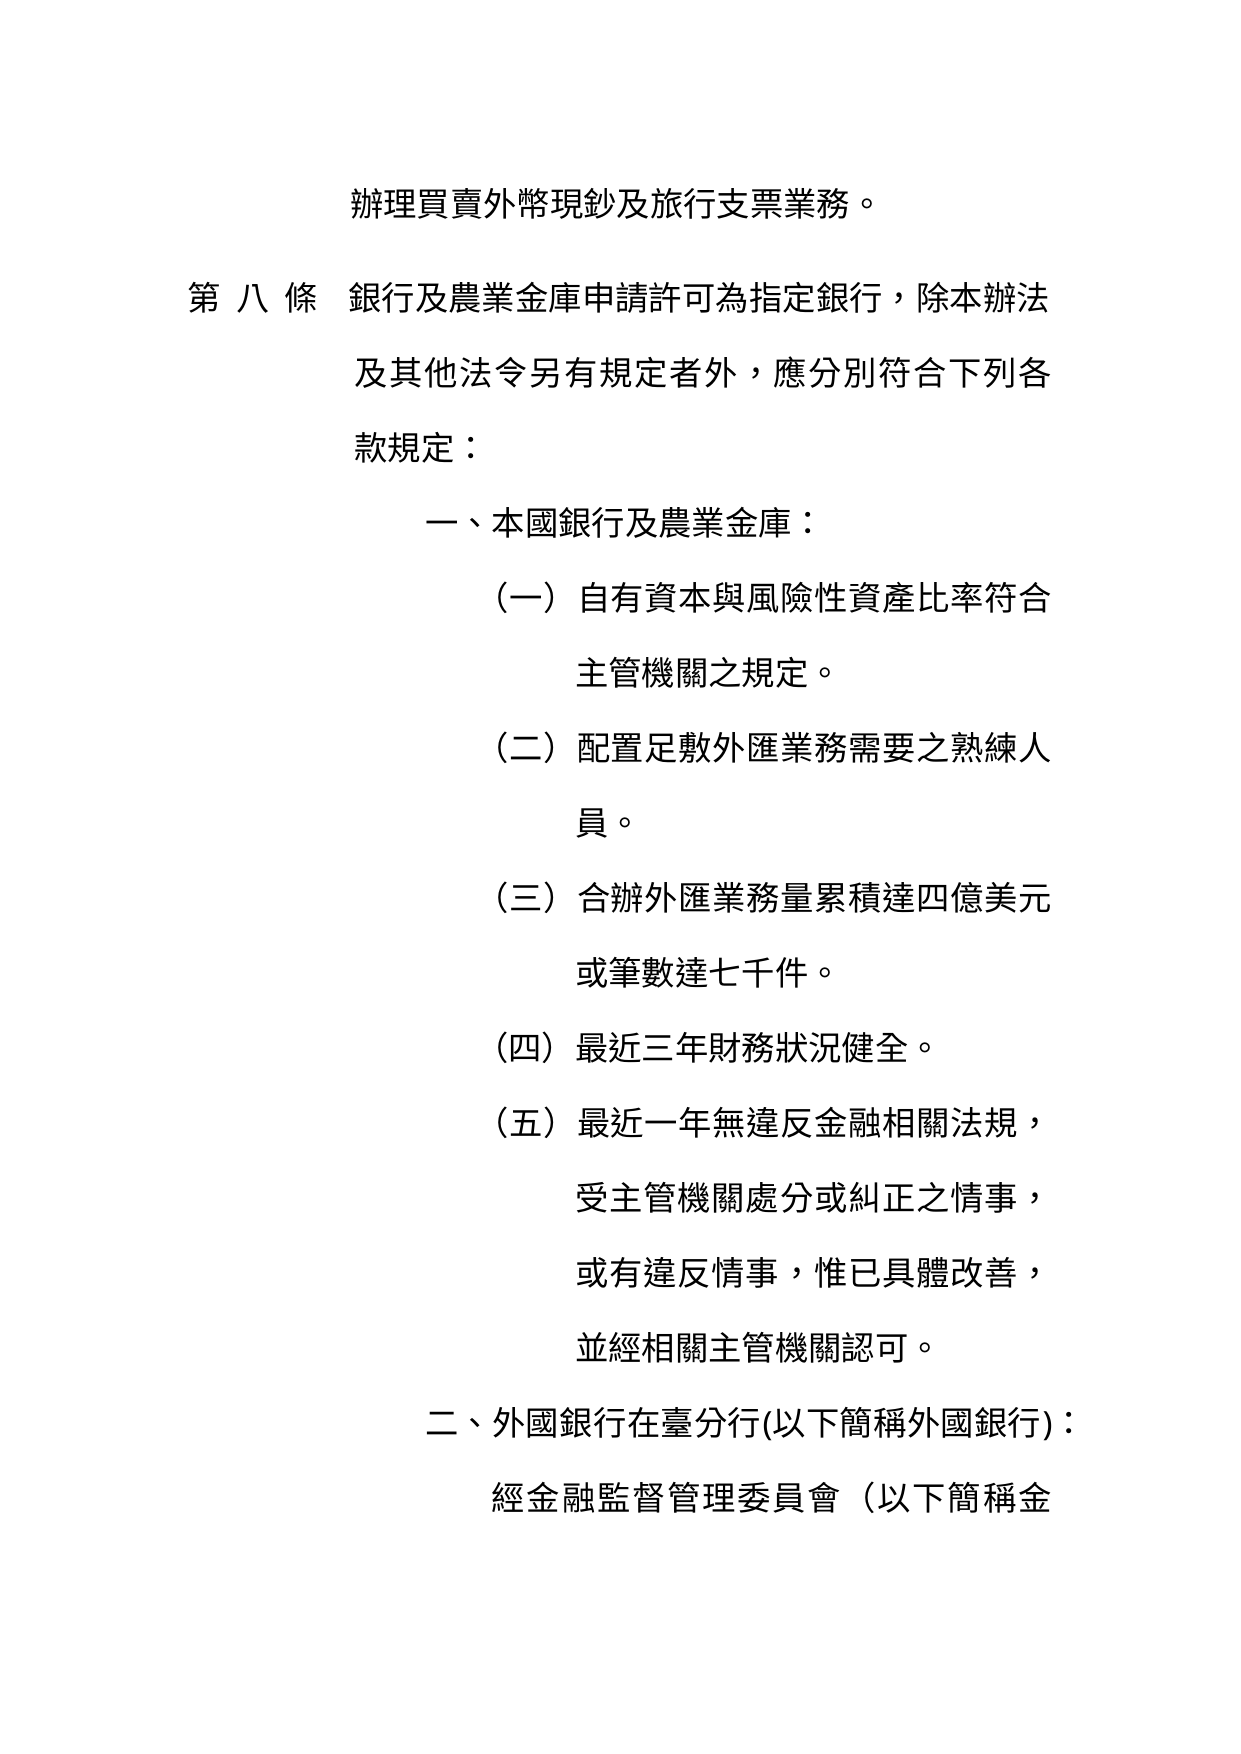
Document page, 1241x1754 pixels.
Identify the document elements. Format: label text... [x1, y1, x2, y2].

text （一）自有資本與風險性資產比率符合主管機關之規定。 [475, 558, 1053, 708]
text （四）最近三年財務狀況健全。 [475, 1008, 1053, 1083]
text 一、本國銀行及農業金庫： [425, 483, 1053, 558]
text 第 八 條 銀行及農業金庫申請許可為指定銀行，除本辦法及其他法令另有規定者外，應分別符合下列各款規定： [187, 258, 1053, 483]
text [425, 1383, 1053, 1533]
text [350, 164, 1053, 239]
text （五）最近一年無違反金融相關法規，受主管機關處分或糾正之情事，或有違反情事，惟已具體改善，並經相關主管機關認可。 [475, 1083, 1053, 1383]
text （二）配置足敷外匯業務需要之熟練人員。 [475, 708, 1053, 858]
text （三）合辦外匯業務量累積達四億美元或筆數達七千件。 [475, 858, 1053, 1008]
